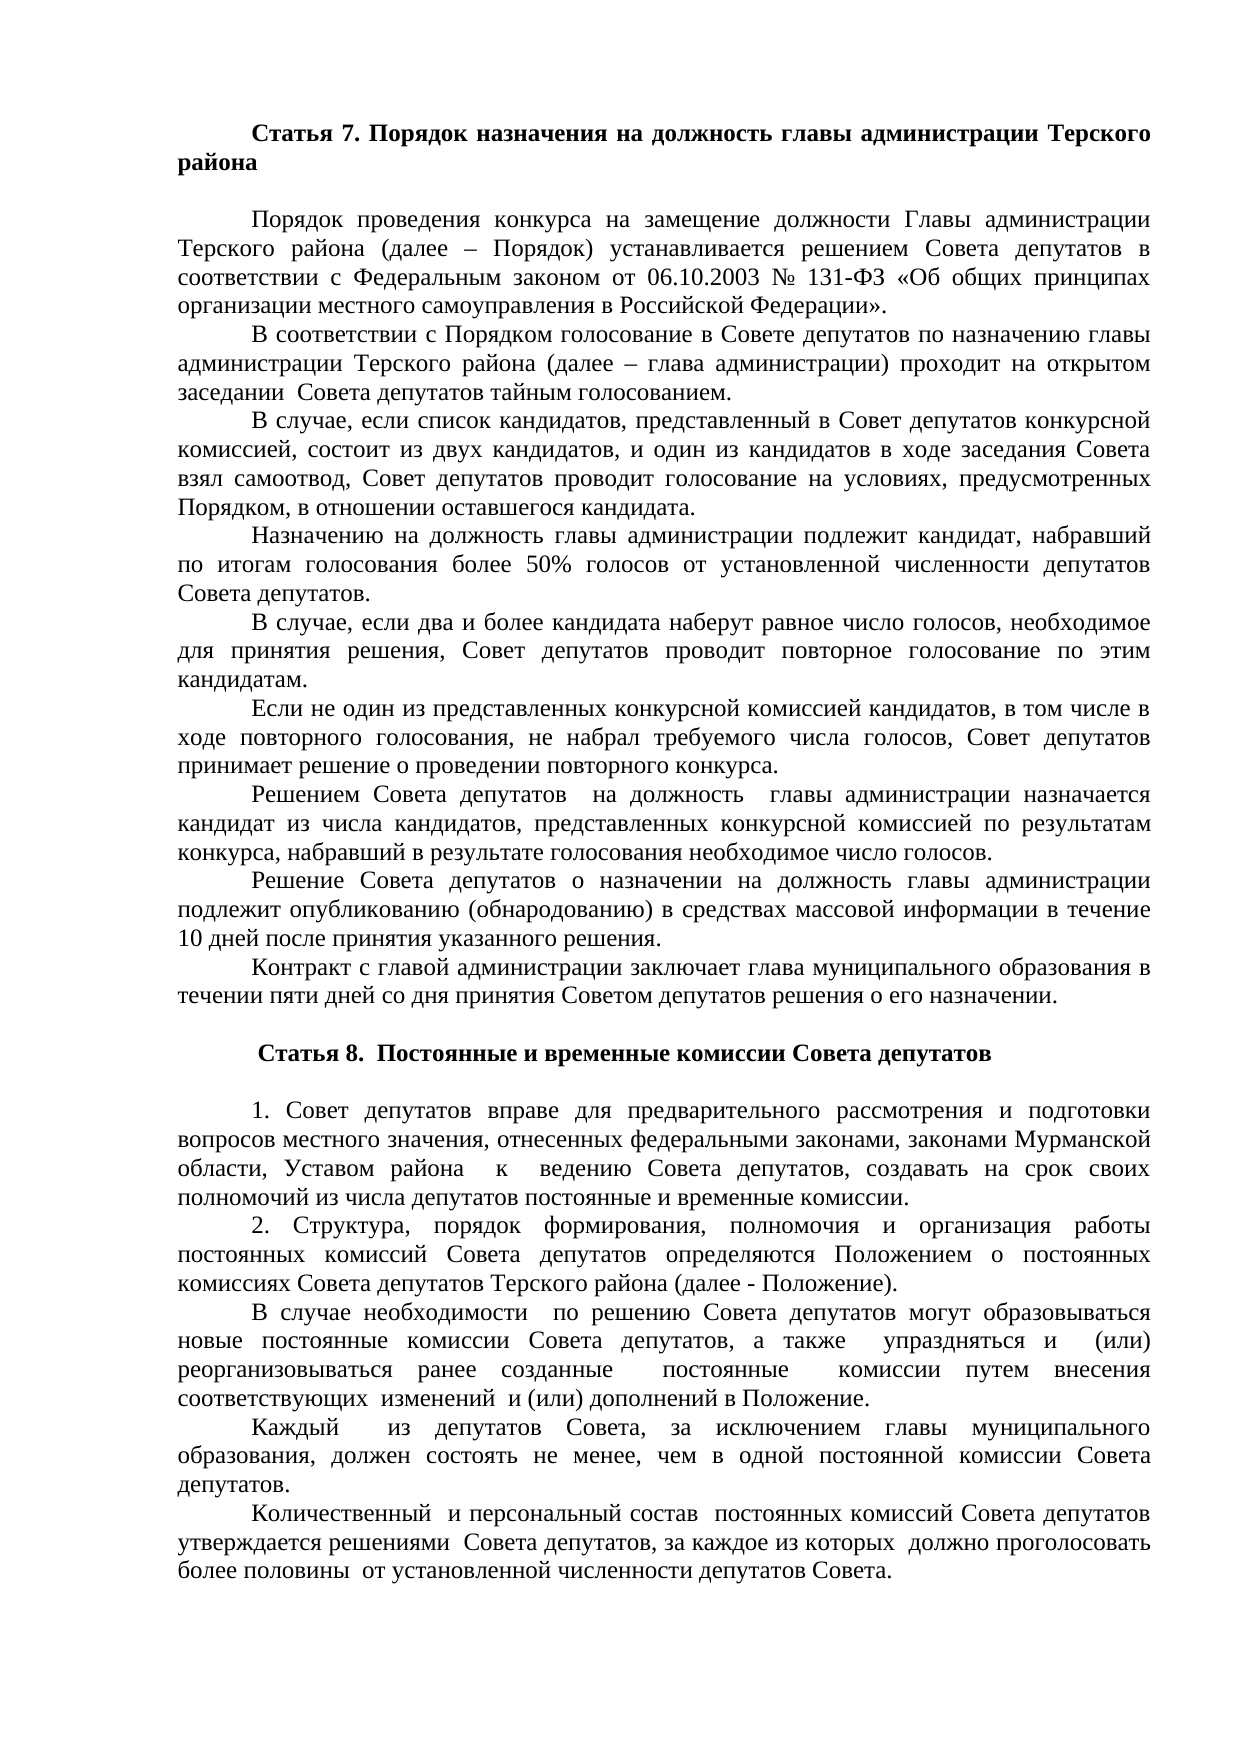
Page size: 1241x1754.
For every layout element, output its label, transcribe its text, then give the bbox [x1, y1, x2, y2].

text Каждый из депутатов Совета, за исключением главы муниципального образования, должен состоять не менее, чем в одной постоянной комиссии Совета депутатов. [177, 1412, 1152, 1498]
text В случае необходимости по решению Совета депутатов могут образовываться новые постоянные комиссии Совета депутатов, а также упраздняться и (или) реорганизовываться ранее созданные постоянные комиссии путем внесения соответствующих изменений и (или) дополнений в Положение. [177, 1297, 1152, 1412]
text Если не один из представленных конкурсной комиссией кандидатов, в том числе в ходе повторного голосования, не набрал требуемого числа голосов, Совет депутатов принимает решение о проведении повторного конкурса. [177, 693, 1152, 779]
text Порядок проведения конкурса на замещение должности Главы администрации Терского района (далее – Порядок) устанавливается решением Совета депутатов в соответствии с Федеральным законом от 06.10.2003 № 131-ФЗ «Об общих принципах организации местного самоуправления в Российской Федерации». [177, 204, 1152, 319]
text Статья 8. Постоянные и временные комиссии Совета депутатов [177, 1038, 1152, 1067]
text 1. Совет депутатов вправе для предварительного рассмотрения и подготовки вопросов местного значения, отнесенных федеральными законами, законами Мурманской области, Уставом района к ведению Совета депутатов, создавать на срок своих полномочий из числа депутатов постоянные и временные комиссии. [177, 1096, 1152, 1211]
text Назначению на должность главы администрации подлежит кандидат, набравший по итогам голосования более 50% голосов от установленной численности депутатов Совета депутатов. [177, 521, 1152, 607]
text Контракт с главой администрации заключает глава муниципального образования в течении пяти дней со дня принятия Советом депутатов решения о его назначении. [177, 952, 1152, 1009]
text В соответствии с Порядком голосование в Совете депутатов по назначению главы администрации Терского района (далее – глава администрации) проходит на открытом заседании Совета депутатов тайным голосованием. [177, 319, 1152, 406]
text Статья 7. Порядок назначения на должность главы администрации Терского района [177, 118, 1152, 176]
text Решение Совета депутатов о назначении на должность главы администрации подлежит опубликованию (обнародованию) в средствах массовой информации в течение 10 дней после принятия указанного решения. [177, 866, 1152, 952]
text 2. Структура, порядок формирования, полномочия и организация работы постоянных комиссий Совета депутатов определяются Положением о постоянных комиссиях Совета депутатов Терского района (далее - Положение). [177, 1211, 1152, 1297]
text В случае, если два и более кандидата наберут равное число голосов, необходимое для принятия решения, Совет депутатов проводит повторное голосование по этим кандидатам. [177, 607, 1152, 693]
text В случае, если список кандидатов, представленный в Совет депутатов конкурсной комиссией, состоит из двух кандидатов, и один из кандидатов в ходе заседания Совета взял самоотвод, Совет депутатов проводит голосование на условиях, предусмотренных Порядком, в отношении оставшегося кандидата. [177, 406, 1152, 521]
text Решением Совета депутатов на должность главы администрации назначается кандидат из числа кандидатов, представленных конкурсной комиссией по результатам конкурса, набравший в результате голосования необходимое число голосов. [177, 779, 1152, 866]
text Количественный и персональный состав постоянных комиссий Совета депутатов утверждается решениями Совета депутатов, за каждое из которых должно проголосовать более половины от установленной численности депутатов Совета. [177, 1498, 1152, 1584]
